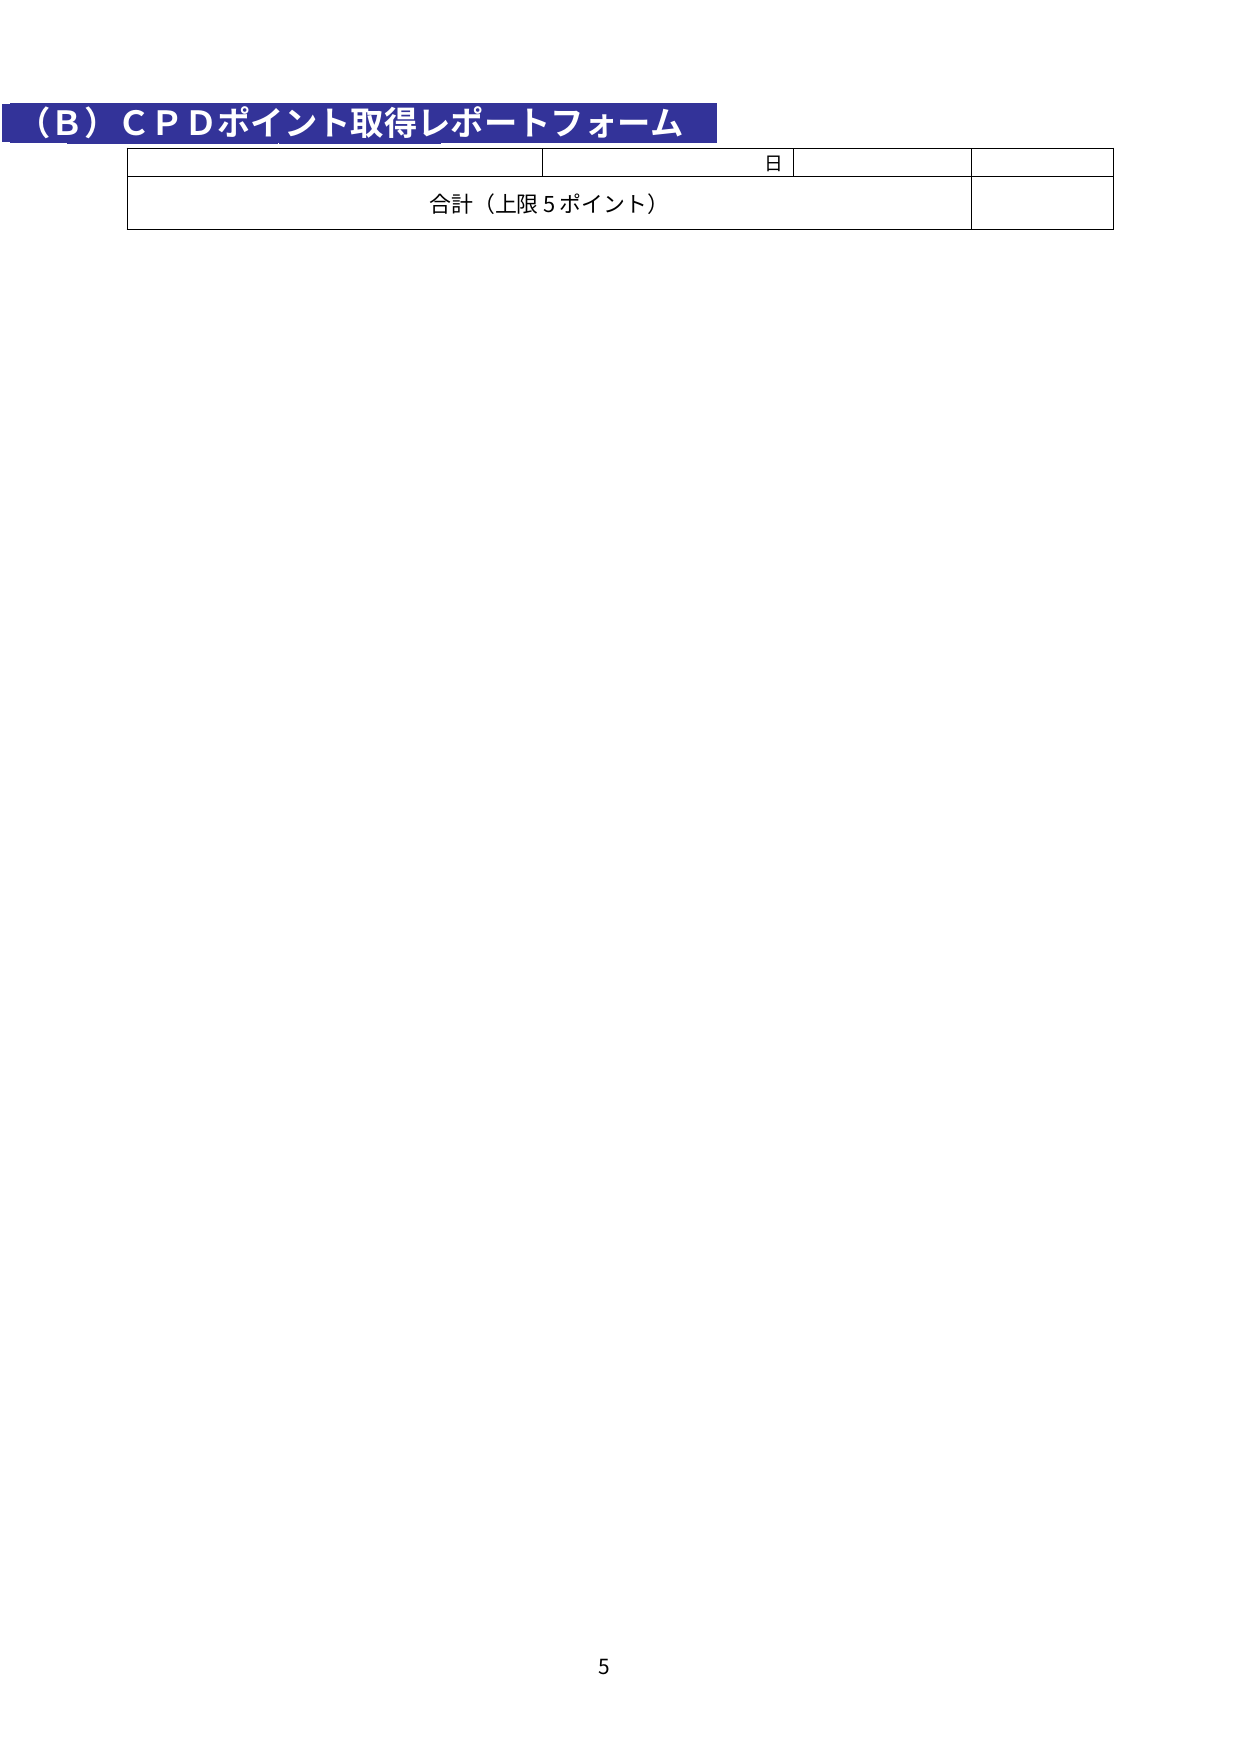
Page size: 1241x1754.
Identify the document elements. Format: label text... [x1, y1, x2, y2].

table_cell 合計（上限5ポイント） [128, 177, 971, 229]
table_cell [972, 177, 1113, 229]
table_cell 年 月 日 [543, 149, 793, 176]
table_cell 時間 [794, 149, 971, 176]
table_cell [128, 149, 542, 176]
table_cell [972, 149, 1113, 176]
